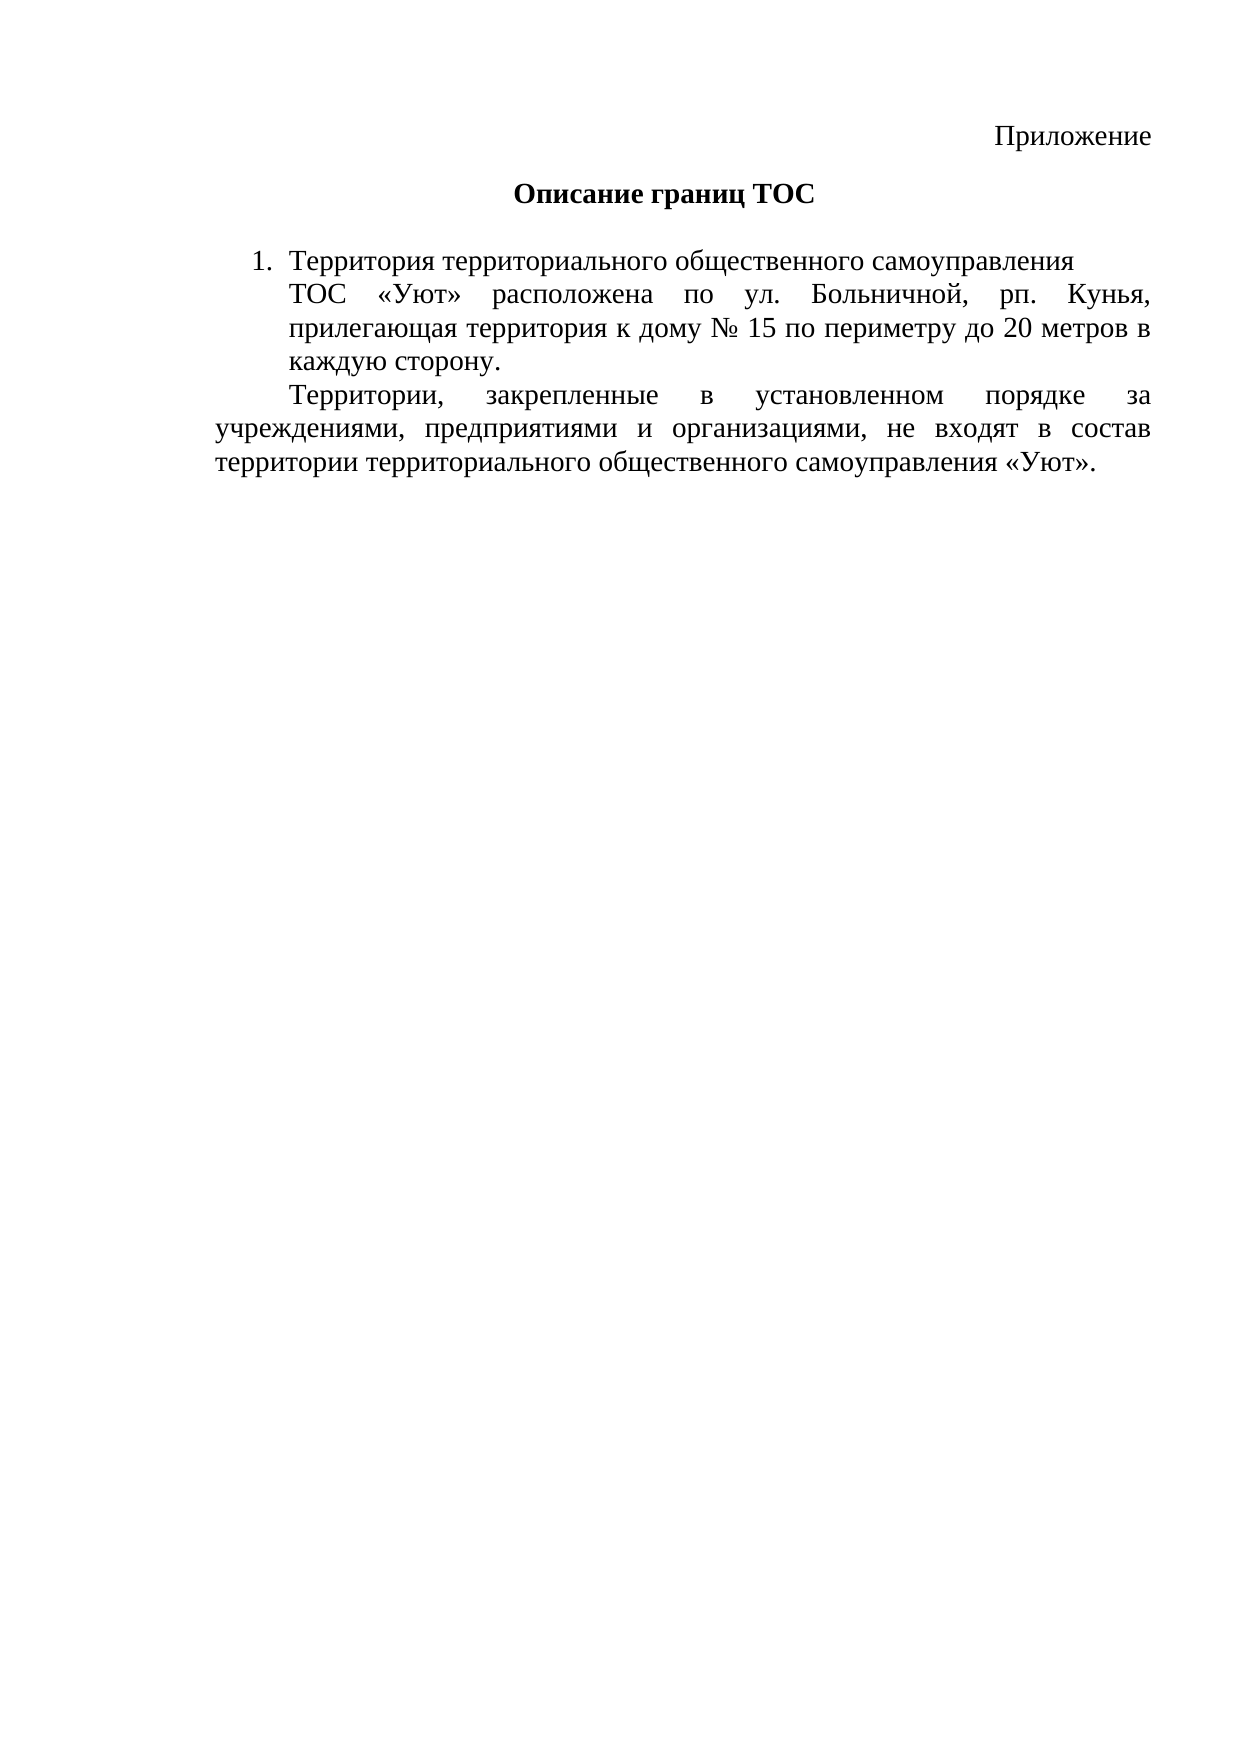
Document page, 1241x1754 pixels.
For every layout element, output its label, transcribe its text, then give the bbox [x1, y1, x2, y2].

text ТОС «Уют» расположена по ул. Больничной, рп. Кунья, прилегающая территория к дому № 15 по периметру до 20 метров в каждую сторону. [288, 276, 1152, 377]
list Территория территориального общественного самоуправления [251, 243, 1152, 276]
text Приложение [177, 118, 1152, 152]
text Описание границ ТОС [177, 176, 1152, 209]
text Территории, закрепленные в установленном порядке за учреждениями, предприятиями и организациями, не входят в состав территории территориального общественного самоуправления «Уют». [215, 377, 1152, 478]
